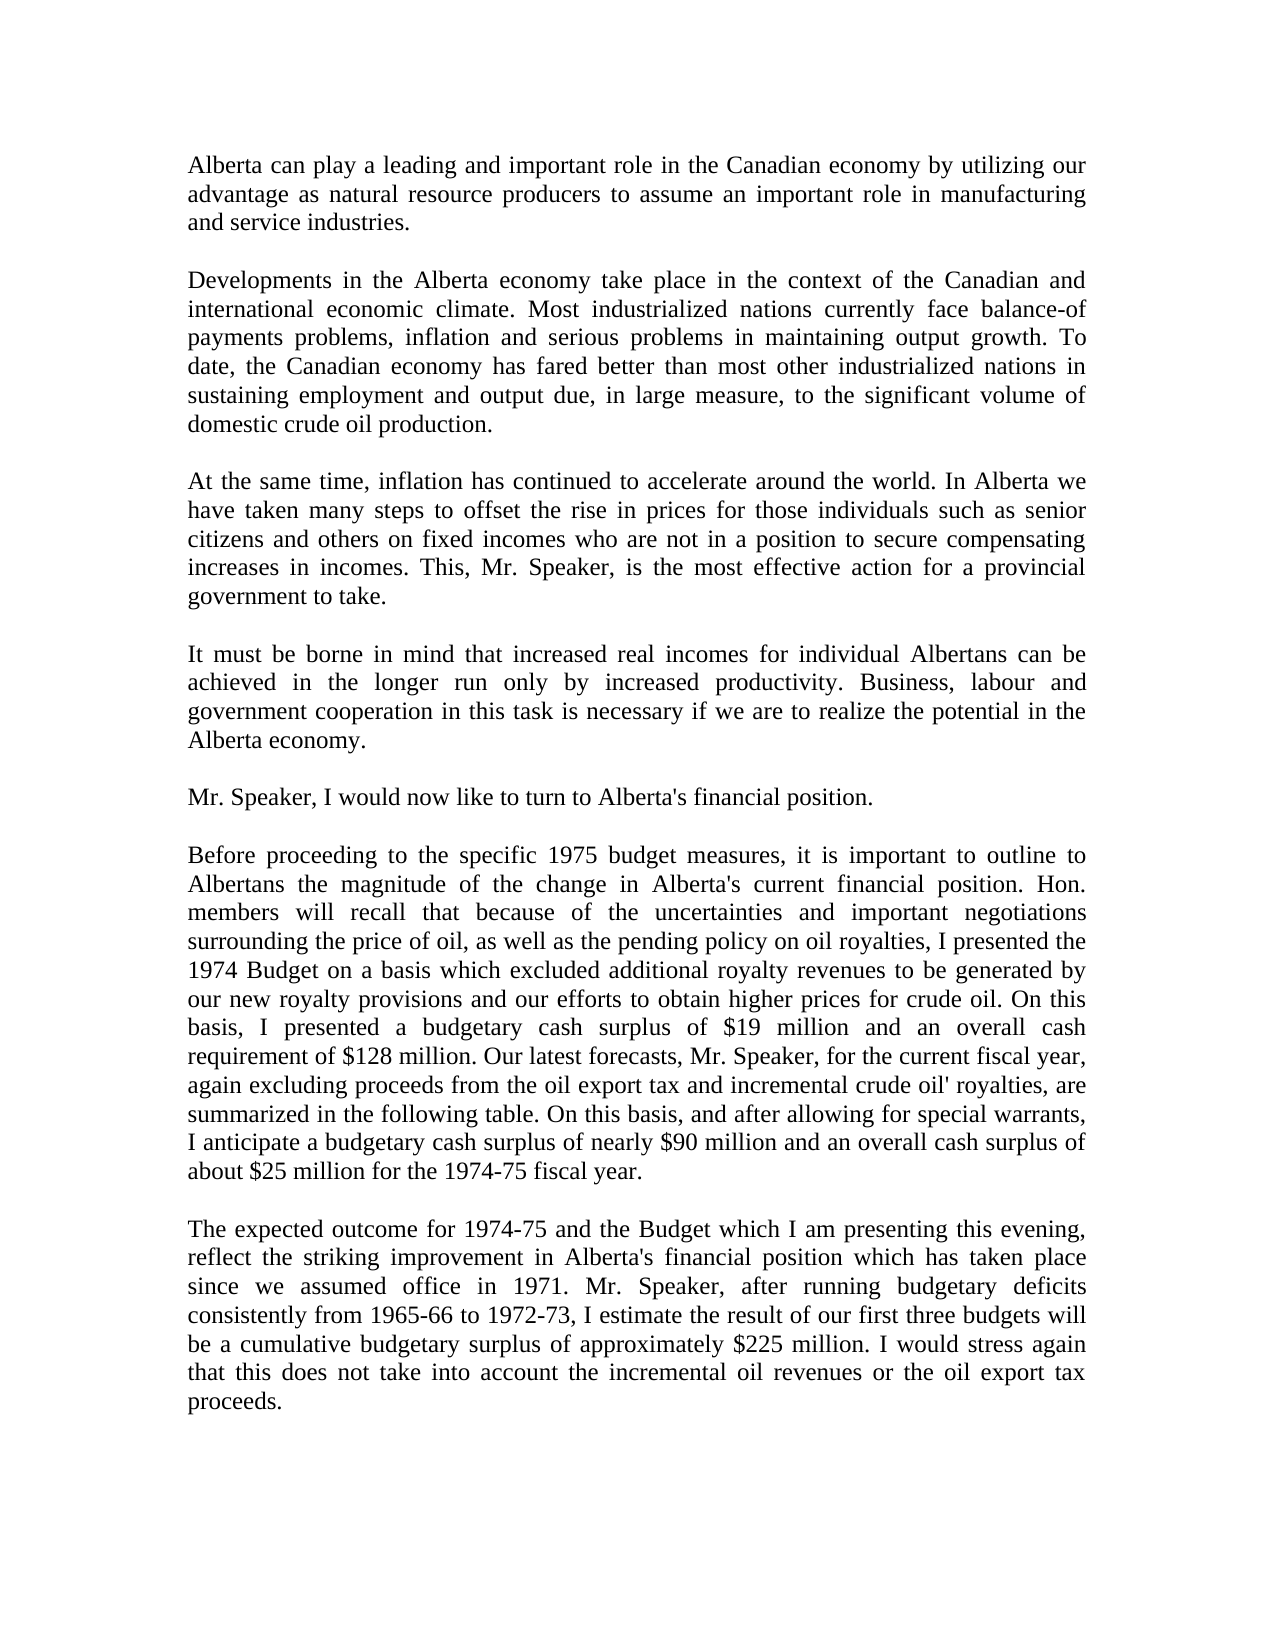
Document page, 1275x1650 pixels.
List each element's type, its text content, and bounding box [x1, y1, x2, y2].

text Alberta can play a leading and important role in the Canadian economy by utilizing our advantage as natural resource producers to assume an important role in manufacturing and service industries. [187, 150, 1087, 236]
text Mr. Speaker, I would now like to turn to Alberta's financial position. [187, 782, 1087, 811]
text It must be borne in mind that increased real incomes for individual Albertans can be achieved in the longer run only by increased productivity. Business, labour and government cooperation in this task is necessary if we are to realize the potential in the Alberta economy. [187, 639, 1087, 754]
text At the same time, inflation has continued to accelerate around the world. In Alberta we have taken many steps to offset the rise in prices for those individuals such as senior citizens and others on fixed incomes who are not in a position to secure compensating increases in incomes. This, Mr. Speaker, is the most effective action for a provincial government to take. [187, 466, 1087, 610]
text Developments in the Alberta economy take place in the context of the Canadian and international economic climate. Most industrialized nations currently face balance-of payments problems, inflation and serious problems in maintaining output growth. To date, the Canadian economy has fared better than most other industrialized nations in sustaining employment and output due, in large measure, to the significant volume of domestic crude oil production. [187, 265, 1087, 437]
text Before proceeding to the specific 1975 budget measures, it is important to outline to Albertans the magnitude of the change in Alberta's current financial position. Hon. members will recall that because of the uncertainties and important negotiations surrounding the price of oil, as well as the pending policy on oil royalties, I presented the 1974 Budget on a basis which excluded additional royalty revenues to be generated by our new royalty provisions and our efforts to obtain higher prices for crude oil. On this basis, I presented a budgetary cash surplus of $19 million and an overall cash requirement of $128 million. Our latest forecasts, Mr. Speaker, for the current fiscal year, again excluding proceeds from the oil export tax and incremental crude oil' royalties, are summarized in the following table. On this basis, and after allowing for special warrants, I anticipate a budgetary cash surplus of nearly $90 million and an overall cash surplus of about $25 million for the 1974-75 fiscal year. [187, 840, 1087, 1185]
text The expected outcome for 1974-75 and the Budget which I am presenting this evening, reflect the striking improvement in Alberta's financial position which has taken place since we assumed office in 1971. Mr. Speaker, after running budgetary deficits consistently from 1965-66 to 1972-73, I estimate the result of our first three budgets will be a cumulative budgetary surplus of approximately $225 million. I would stress again that this does not take into account the incremental oil revenues or the oil export tax proceeds. [187, 1214, 1087, 1415]
